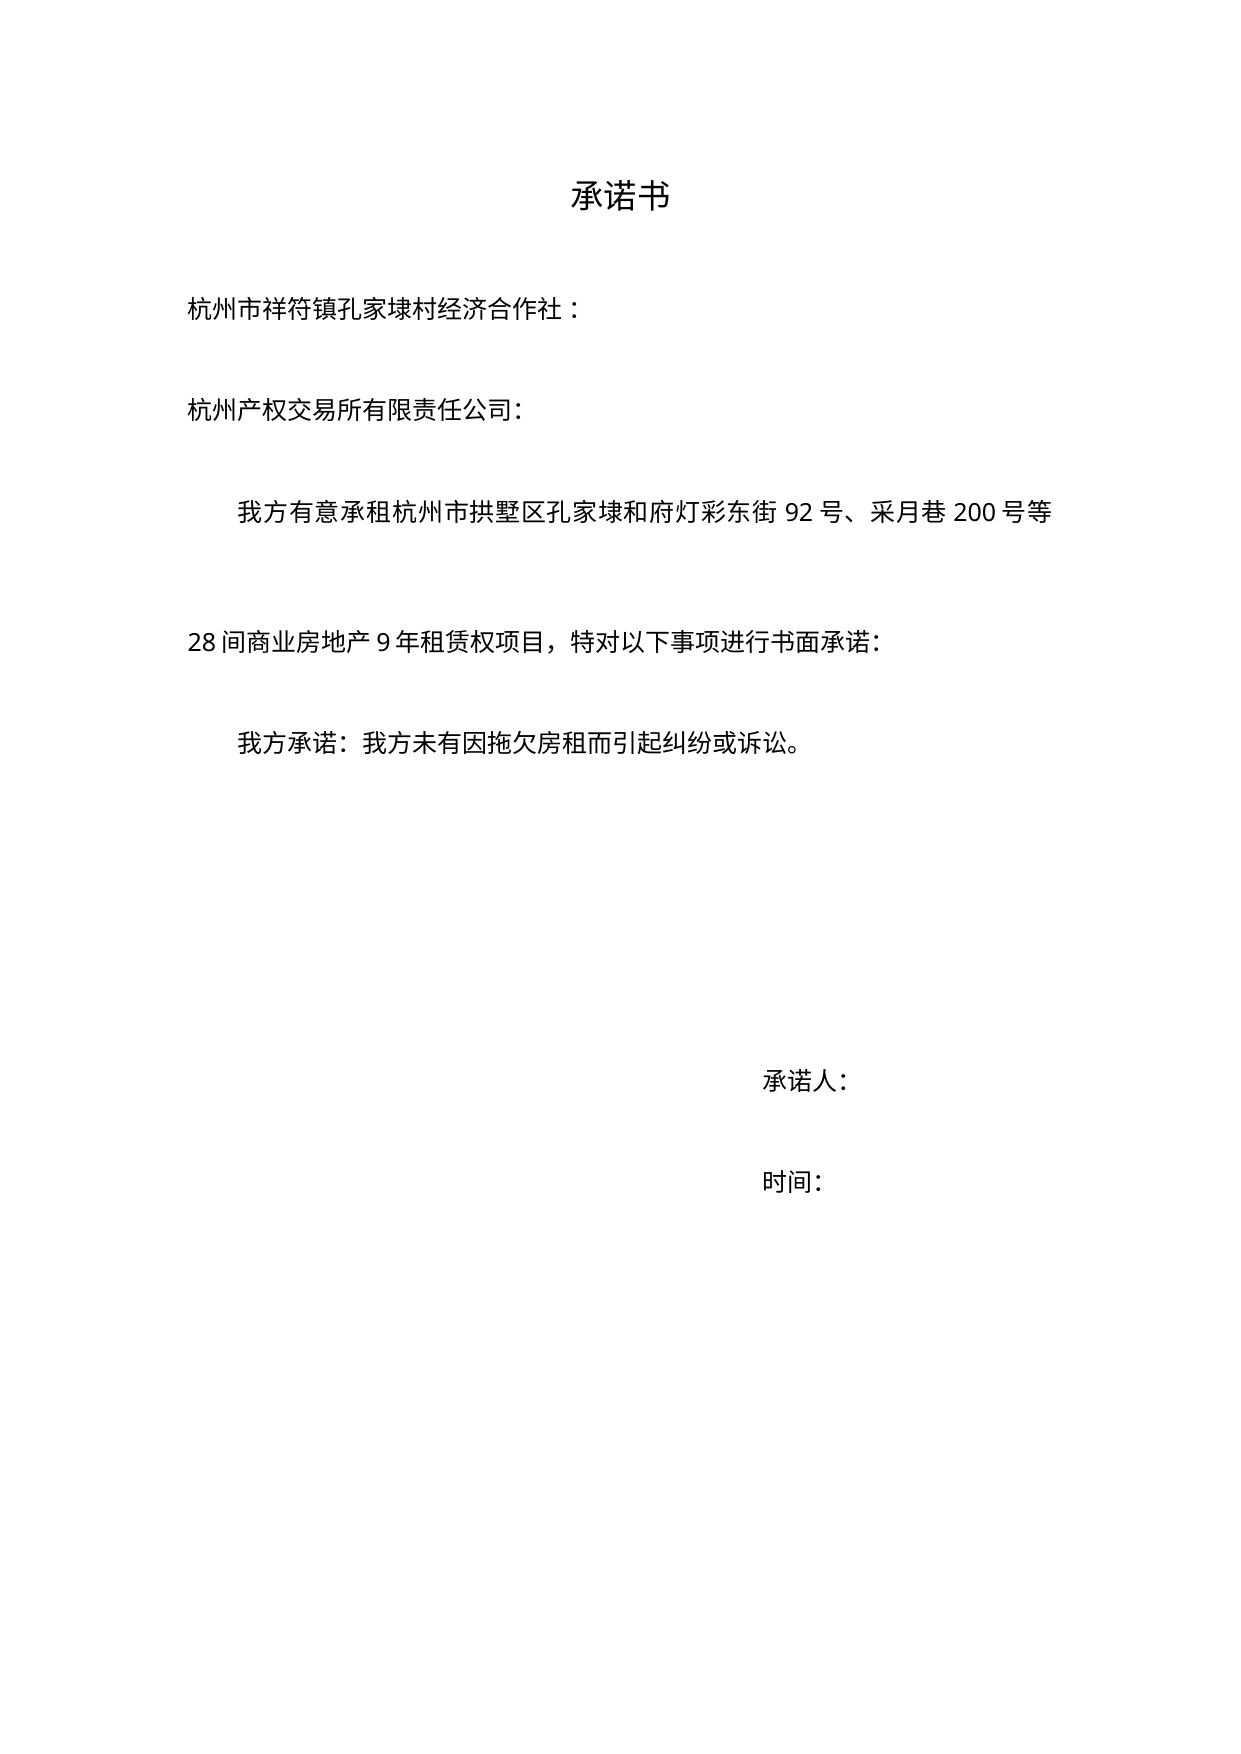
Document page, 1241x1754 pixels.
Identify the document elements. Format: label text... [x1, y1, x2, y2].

text 杭州市祥符镇孔家埭村经济合作社 ： [187, 275, 1053, 340]
list 承诺人： [187, 1047, 1053, 1112]
text 承诺书 [187, 162, 1053, 227]
list 时间： [187, 1148, 1053, 1213]
text 我方有意承租杭州市拱墅区孔家埭和府灯彩东街92号、采月巷200号等28间商业房地产9年租赁权项目，特对以下事项进行书面承诺： [187, 478, 1053, 673]
list 我方承诺：我方未有因拖欠房租而引起纠纷或诉讼。 [187, 709, 1053, 774]
text 杭州产权交易所有限责任公司： [187, 376, 1053, 441]
